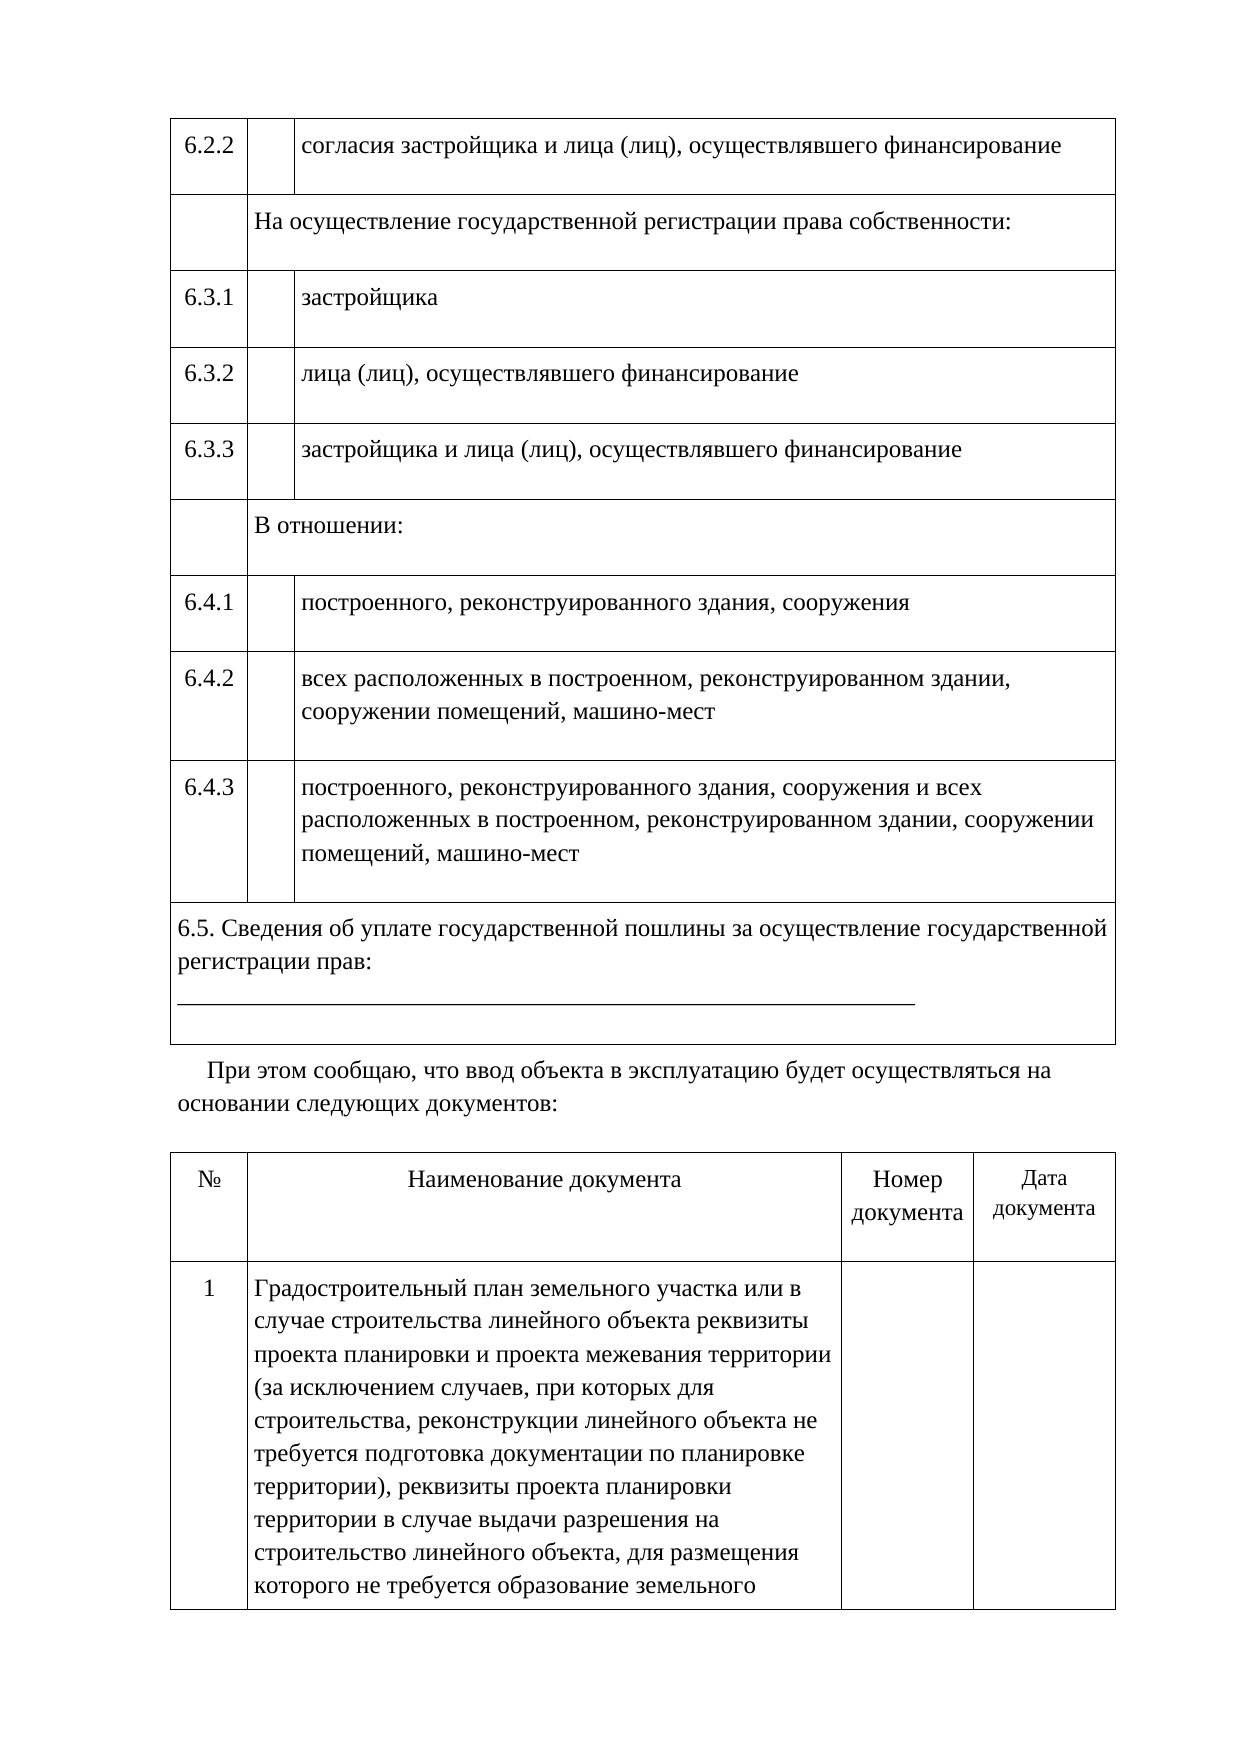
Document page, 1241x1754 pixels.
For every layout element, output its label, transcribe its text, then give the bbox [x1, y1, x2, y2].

table_cell 6.3.2 [171, 348, 247, 423]
table_cell 6.4.1 [171, 576, 247, 651]
table_cell 6.4.3 [171, 761, 247, 902]
table_cell [974, 1262, 1115, 1609]
table_cell [842, 1262, 973, 1609]
table_cell [248, 761, 294, 902]
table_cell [248, 1262, 841, 1609]
table_cell [171, 195, 247, 270]
table_cell На осуществление государственной регистрации права собственности: [248, 195, 1115, 270]
table_cell застройщика и лица (лиц), осуществлявшего финансирование [295, 424, 1115, 499]
table_cell 6.4.2 [171, 652, 247, 760]
table_cell 6.3.1 [171, 271, 247, 347]
table_cell [248, 424, 294, 499]
table_cell [171, 500, 247, 575]
table_cell 6.3.3 [171, 424, 247, 499]
table_cell В отношении: [248, 500, 1115, 575]
table_cell согласия застройщика и лица (лиц), осуществлявшего финансирование [295, 119, 1115, 194]
table_cell лица (лиц), осуществлявшего финансирование [295, 348, 1115, 423]
table_cell [248, 348, 294, 423]
table_cell построенного, реконструированного здания, сооружения [295, 576, 1115, 651]
table_cell застройщика [295, 271, 1115, 347]
table_cell [248, 576, 294, 651]
table_cell № [171, 1153, 247, 1261]
table_cell всех расположенных в построенном, реконструированном здании, сооружении помещений, машино-мест [295, 652, 1115, 760]
table_cell 6.2.2 [171, 119, 247, 194]
table_cell 1 [171, 1262, 247, 1609]
table_cell [248, 652, 294, 760]
table_cell Номер документа [842, 1153, 973, 1261]
table_cell 6.5. Сведения об уплате государственной пошлины за осуществление государственной регистрации прав: ___________________________________________________________ [171, 903, 1115, 1043]
table_cell Наименование документа [248, 1153, 841, 1261]
table_cell При этом сообщаю, что ввод объекта в эксплуатацию будет осуществляться на основании следующих документов: [171, 1045, 1115, 1152]
table_cell [248, 271, 294, 347]
table_cell Дата документа [974, 1153, 1115, 1261]
table_cell построенного, реконструированного здания, сооружения и всех расположенных в построенном, реконструированном здании, сооружении помещений, машино-мест [295, 761, 1115, 902]
table_cell [248, 119, 294, 194]
